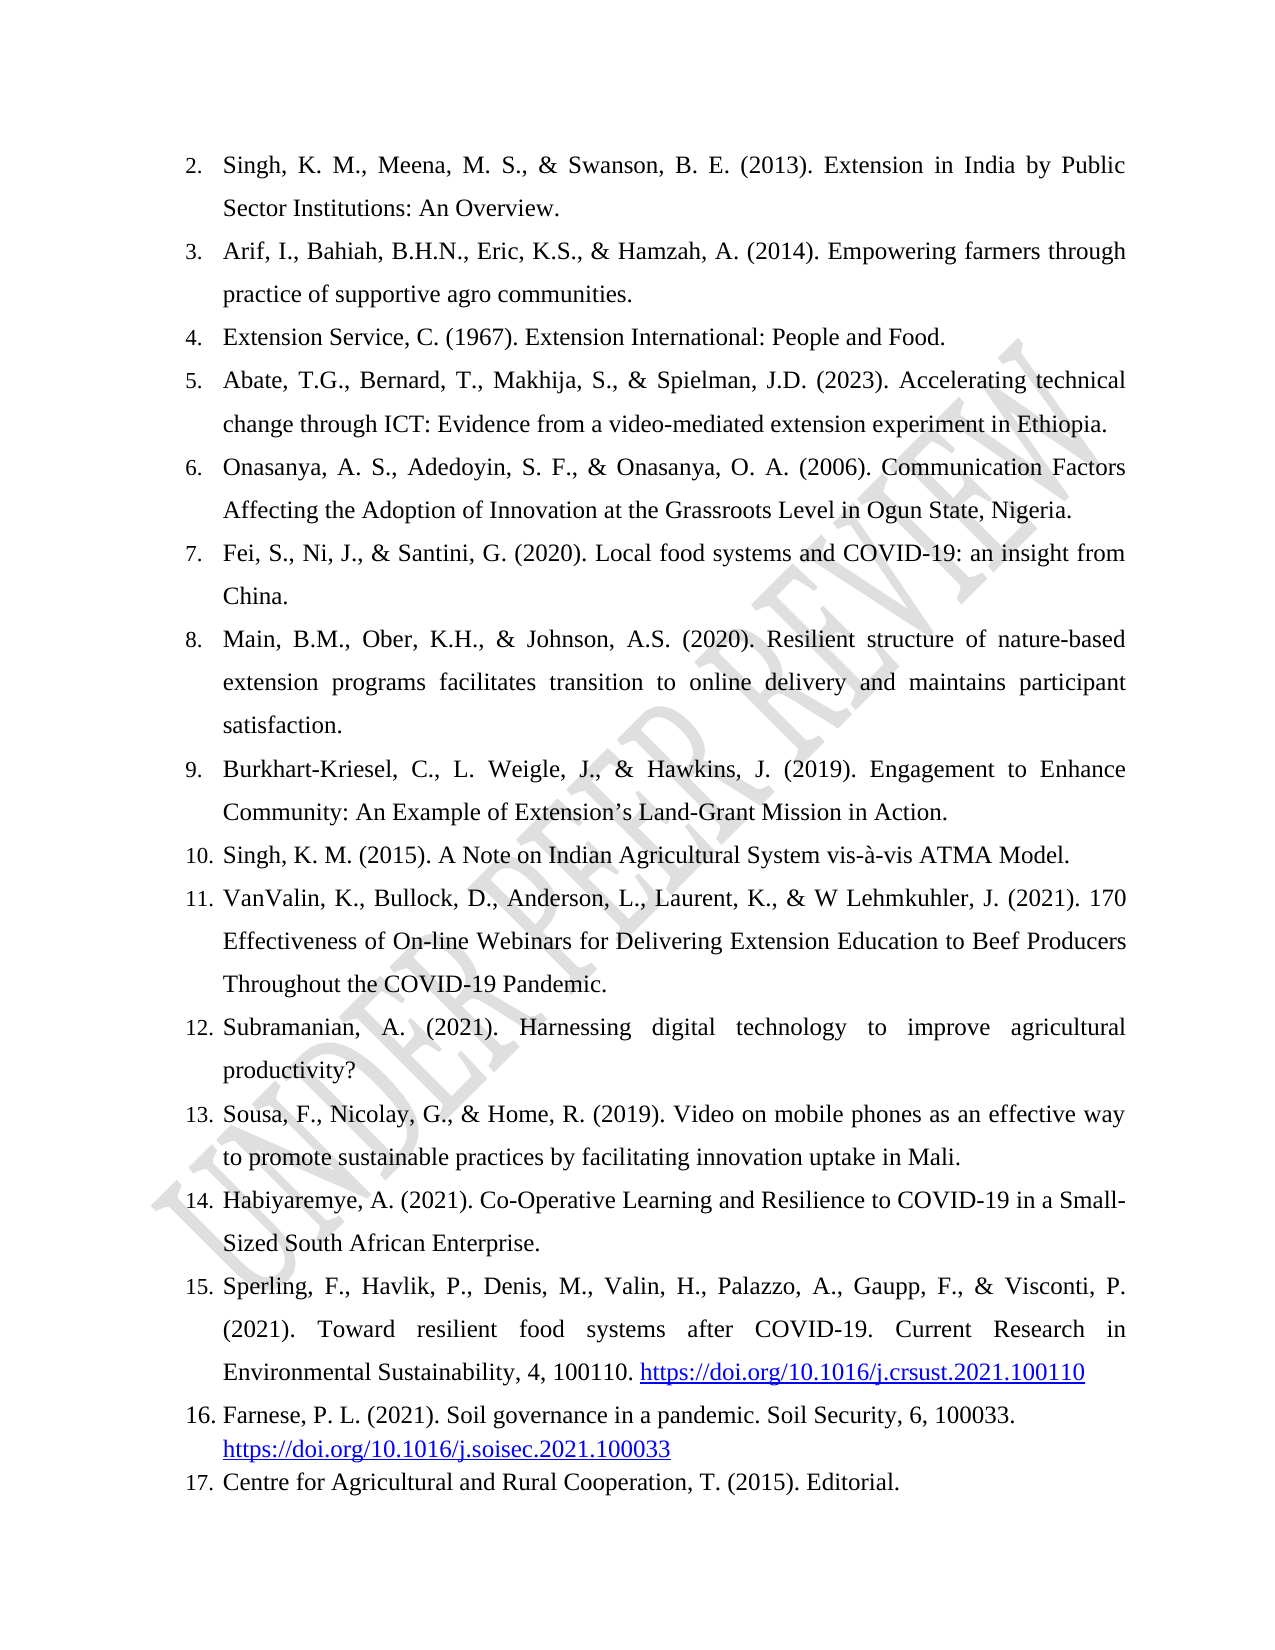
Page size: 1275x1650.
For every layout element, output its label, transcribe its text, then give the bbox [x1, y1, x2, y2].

list Arif, I., Bahiah, B.H.N., Eric, K.S., & Hamzah, A. (2014). Empowering farmers through practice of supportive agro communities. [185, 236, 1127, 308]
list Farnese, P. L. (2021). Soil governance in a pandemic. Soil Security, 6, 100033. https://doi.org/10.1016/j.soisec.2021.100033 [185, 1401, 1127, 1462]
list Singh, K. M., Meena, M. S., & Swanson, B. E. (2013). Extension in India by Public Sector Institutions: An Overview. [185, 150, 1127, 222]
list Subramanian, A. (2021). Harnessing digital technology to improve agricultural productivity? [185, 1012, 1127, 1084]
list Extension Service, C. (1967). Extension International: People and Food. [185, 322, 1127, 351]
list Singh, K. M. (2015). A Note on Indian Agricultural System vis-à-vis ATMA Model. [185, 840, 1127, 869]
list Burkhart-Kriesel, C., L. Weigle, J., & Hawkins, J. (2019). Engagement to Enhance Community: An Example of Extension’s Land-Grant Mission in Action. [185, 754, 1127, 826]
list VanValin, K., Bullock, D., Anderson, L., Laurent, K., & W Lehmkuhler, J. (2021). 170 Effectiveness of On-line Webinars for Delivering Extension Education to Beef Producers Throughout the COVID-19 Pandemic. [185, 883, 1127, 998]
list Abate, T.G., Bernard, T., Makhija, S., & Spielman, J.D. (2023). Accelerating technical change through ICT: Evidence from a video-mediated extension experiment in Ethiopia. [185, 366, 1127, 437]
list Sperling, F., Havlik, P., Denis, M., Valin, H., Palazzo, A., Gaupp, F., & Visconti, P. (2021). Toward resilient food systems after COVID-19. Current Research in Environmental Sustainability, 4, 100110. https://doi.org/10.1016/j.crsust.2021.100110 [185, 1271, 1127, 1386]
list Main, B.M., Ober, K.H., & Johnson, A.S. (2020). Resilient structure of nature‐based extension programs facilitates transition to online delivery and maintains participant satisfaction. [185, 624, 1127, 739]
list Centre for Agricultural and Rural Cooperation, T. (2015). Editorial. [185, 1467, 1127, 1495]
list Sousa, F., Nicolay, G., & Home, R. (2019). Video on mobile phones as an effective way to promote sustainable practices by facilitating innovation uptake in Mali. [185, 1099, 1127, 1171]
list Habiyaremye, A. (2021). Co-Operative Learning and Resilience to COVID-19 in a Small-Sized South African Enterprise. [185, 1185, 1127, 1257]
list Fei, S., Ni, J., & Santini, G. (2020). Local food systems and COVID-19: an insight from China. [185, 538, 1127, 610]
list Onasanya, A. S., Adedoyin, S. F., & Onasanya, O. A. (2006). Communication Factors Affecting the Adoption of Innovation at the Grassroots Level in Ogun State, Nigeria. [185, 452, 1127, 524]
